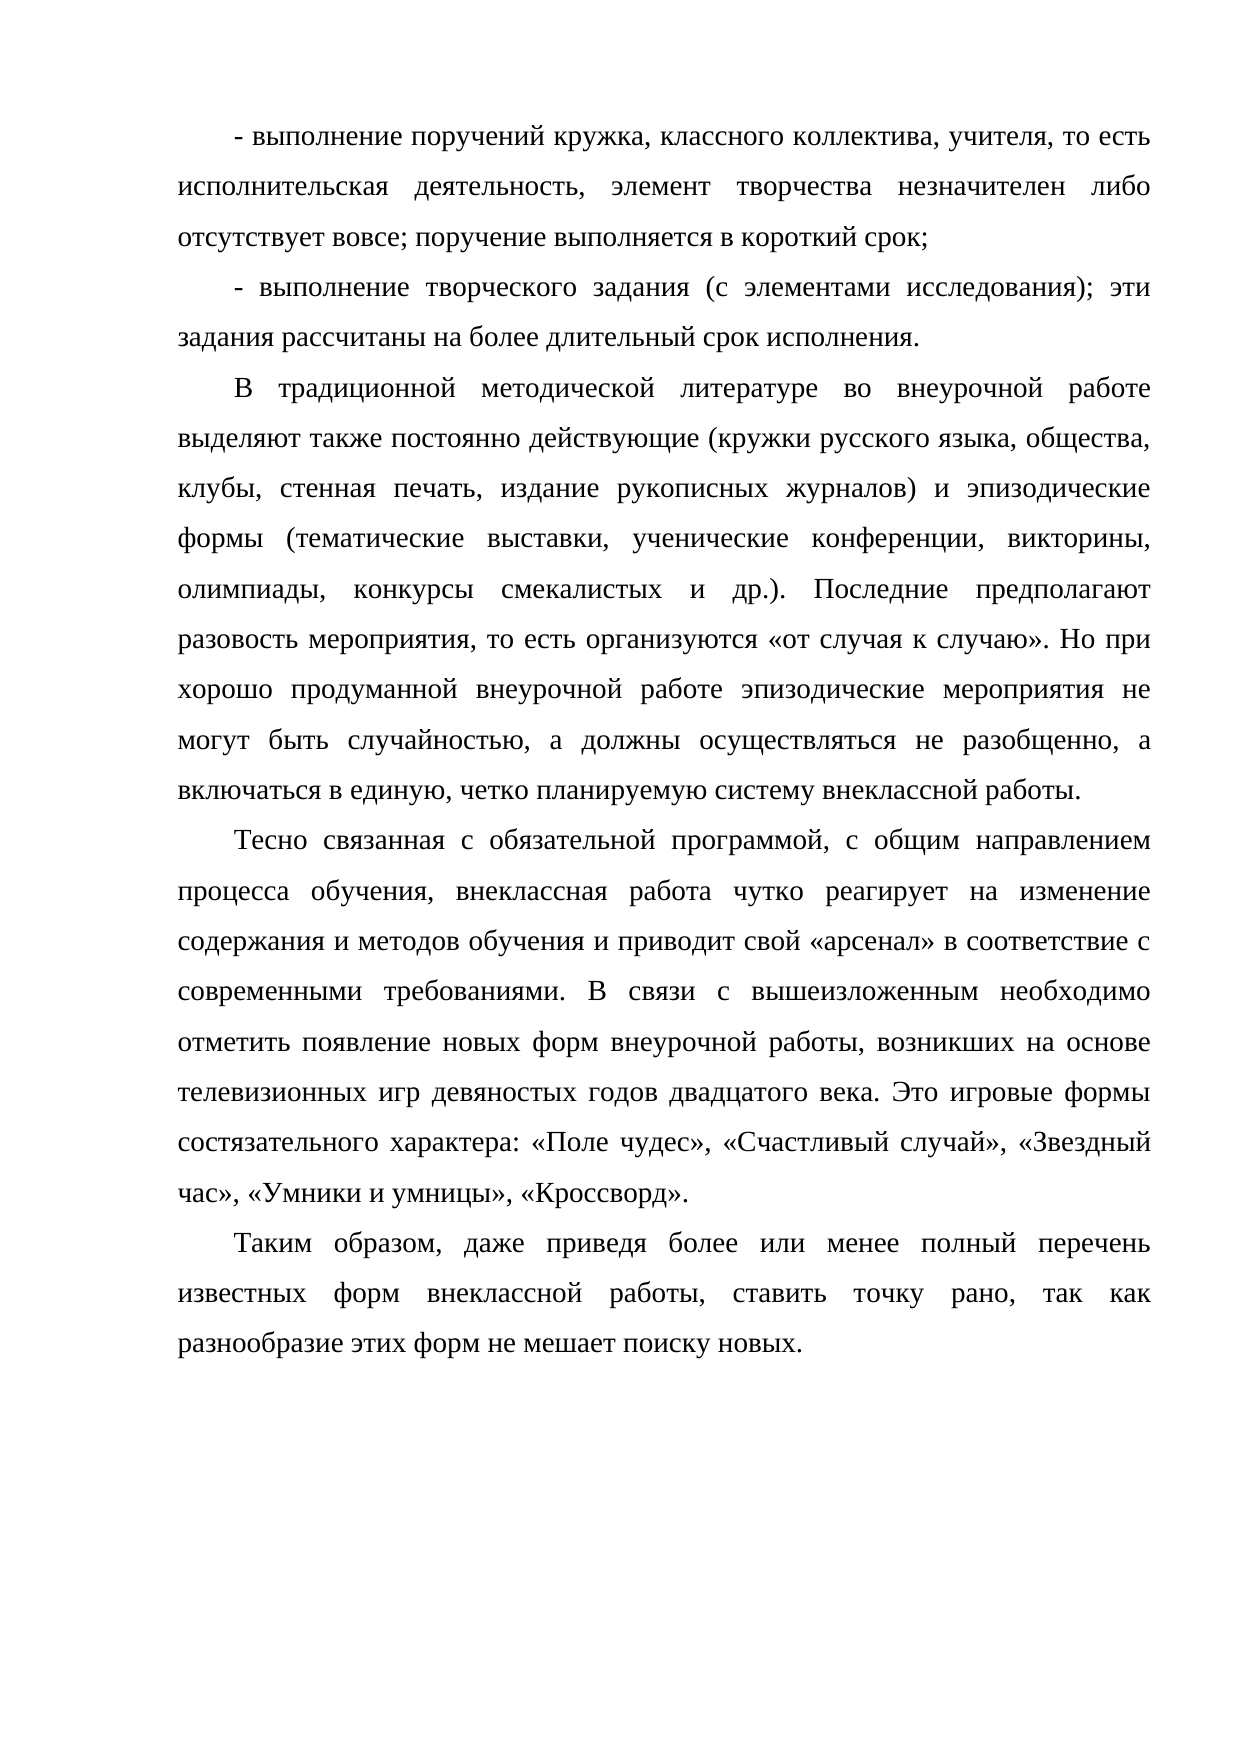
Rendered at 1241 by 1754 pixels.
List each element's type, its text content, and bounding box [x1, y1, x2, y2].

text - выполнение творческого задания (с элементами исследования); эти задания рассчитаны на более длительный срок исполнения. [177, 269, 1152, 353]
text Таким образом, даже приведя более или менее полный перечень известных форм внеклассной работы, ставить точку рано, так как разнообразие этих форм не мешает поиску новых. [177, 1225, 1152, 1359]
text В традиционной методической литературе во внеурочной работе выделяют также постоянно действующие (кружки русского языка, общества, клубы, стенная печать, издание рукописных журналов) и эпизодические формы (тематические выставки, ученические конференции, викторины, олимпиады, конкурсы смекалистых и др.). Последние предполагают разовость мероприятия, то есть организуются «от случая к случаю». Но при хорошо продуманной внеурочной работе эпизодические мероприятия не могут быть случайностью, а должны осуществляться не разобщенно, а включаться в единую, четко планируемую систему внеклассной работы. [177, 370, 1152, 806]
text - выполнение поручений кружка, классного коллектива, учителя, то есть исполнительская деятельность, элемент творчества незначителен либо отсутствует вовсе; поручение выполняется в короткий срок; [177, 118, 1152, 252]
text Тесно связанная с обязательной программой, с общим направлением процесса обучения, внеклассная работа чутко реагирует на изменение содержания и методов обучения и приводит свой «арсенал» в соответствие с современными требованиями. В связи с вышеизложенным необходимо отметить появление новых форм внеурочной работы, возникших на основе телевизионных игр девяностых годов двадцатого века. Это игровые формы состязательного характера: «Поле чудес», «Счастливый случай», «Звездный час», «Умники и умницы», «Кроссворд». [177, 822, 1152, 1208]
